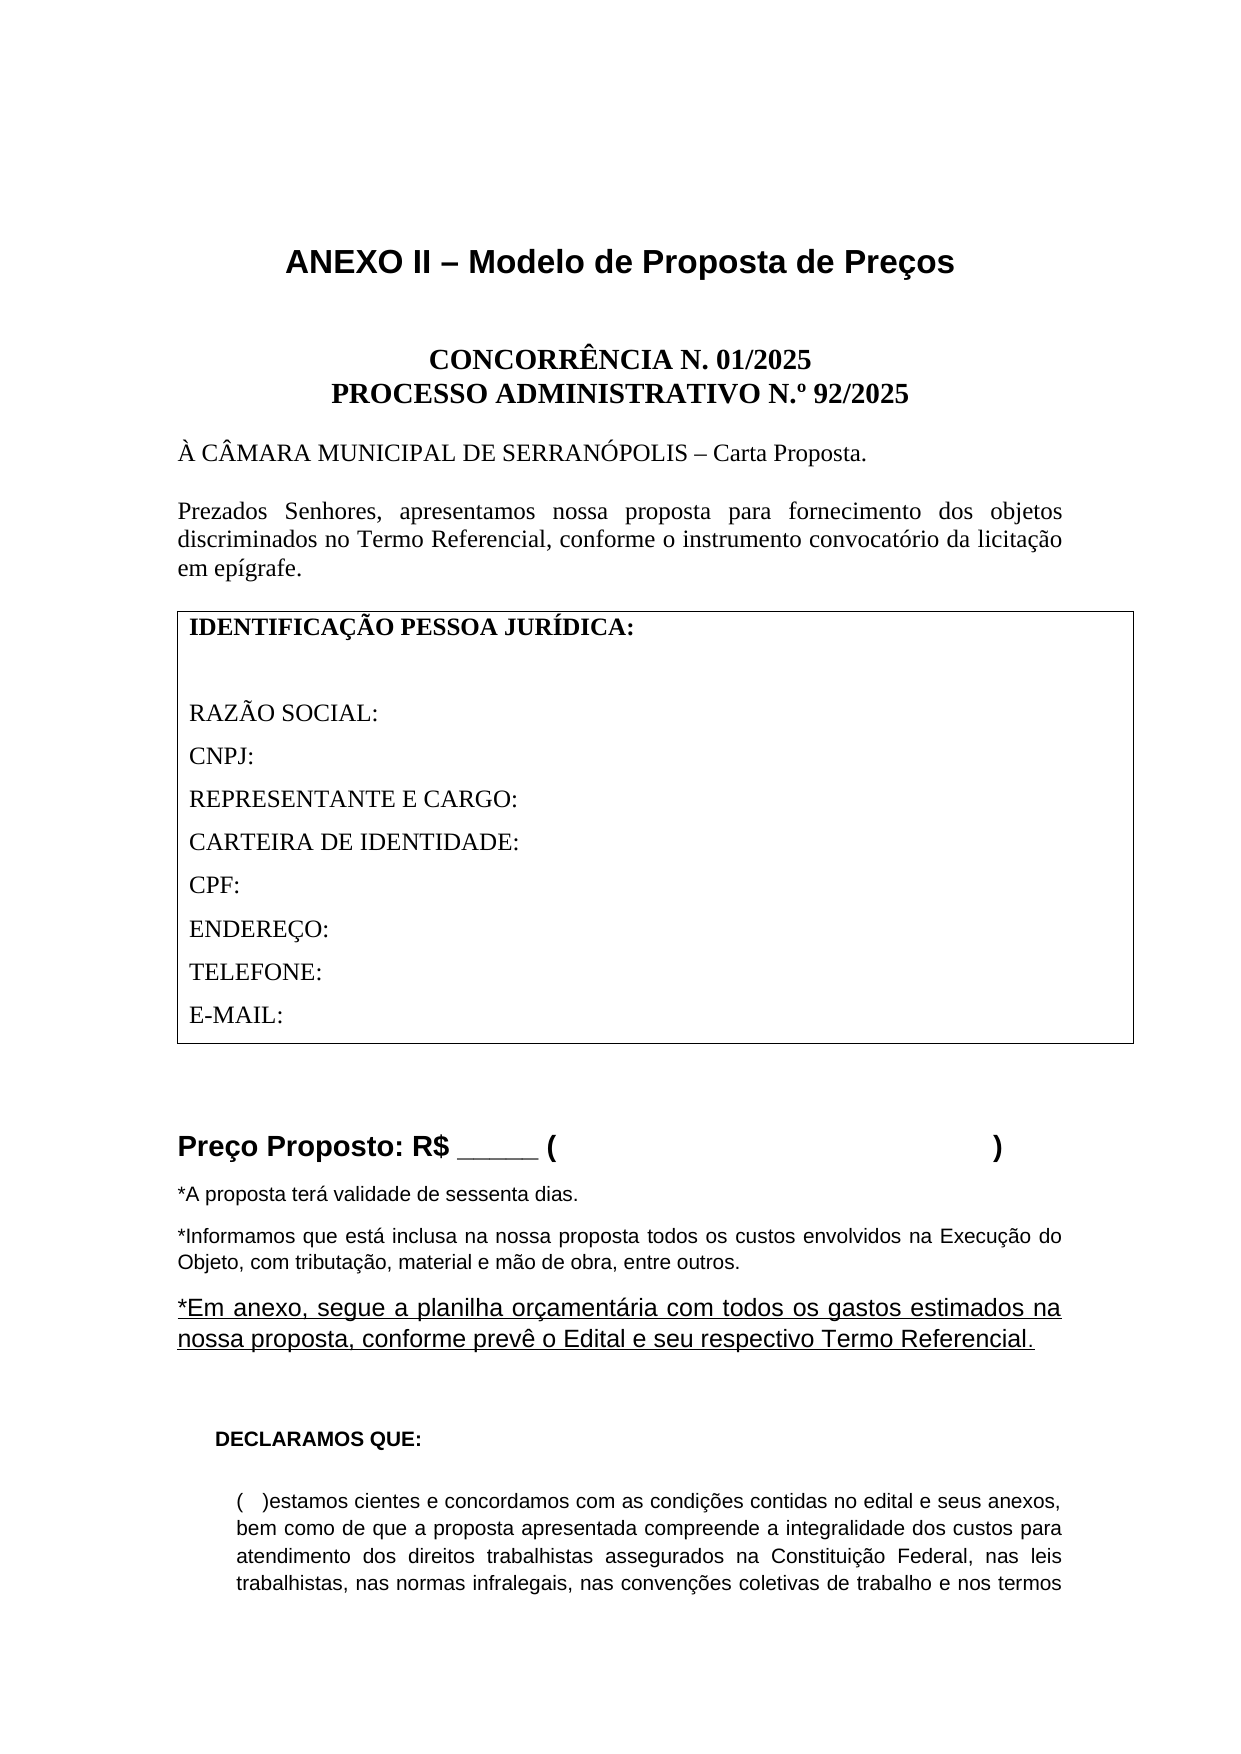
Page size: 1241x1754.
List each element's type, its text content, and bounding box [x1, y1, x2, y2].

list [236, 1488, 1063, 1595]
text Prezados Senhores, apresentamos nossa proposta para fornecimento dos objetos discriminados no Termo Referencial, conforme o instrumento convocatório da licitação em epígrafe. [177, 496, 1063, 582]
table_header IDENTIFICAÇÃO PESSOA JURÍDICA: RAZÃO SOCIAL: CNPJ: REPRESENTANTE E CARGO: CARTEIRA DE IDENTIDADE: CPF: ENDEREÇO: TELEFONE: E-MAIL: [178, 612, 1133, 1043]
text PROCESSO ADMINISTRATIVO N.º 92/2025 [177, 376, 1063, 409]
text À CÂMARA MUNICIPAL DE SERRANÓPOLIS – Carta Proposta. [177, 438, 1063, 467]
text CONCORRÊNCIA N. 01/2025 [177, 342, 1063, 376]
list DECLARAMOS QUE: [215, 1427, 1063, 1451]
text *Informamos que está inclusa na nossa proposta todos os custos envolvidos na Execução do Objeto, com tributação, material e mão de obra, entre outros. [177, 1224, 1063, 1274]
text *Em anexo, segue a planilha orçamentária com todos os gastos estimados na nossa proposta, conforme prevê o Edital e seu respectivo Termo Referencial. [177, 1293, 1063, 1352]
text Preço Proposto: R$ _____ ( ) [177, 1129, 1063, 1163]
text ANEXO II – Modelo de Proposta de Preços [177, 242, 1063, 280]
text *A proposta terá validade de sessenta dias. [177, 1182, 1063, 1206]
